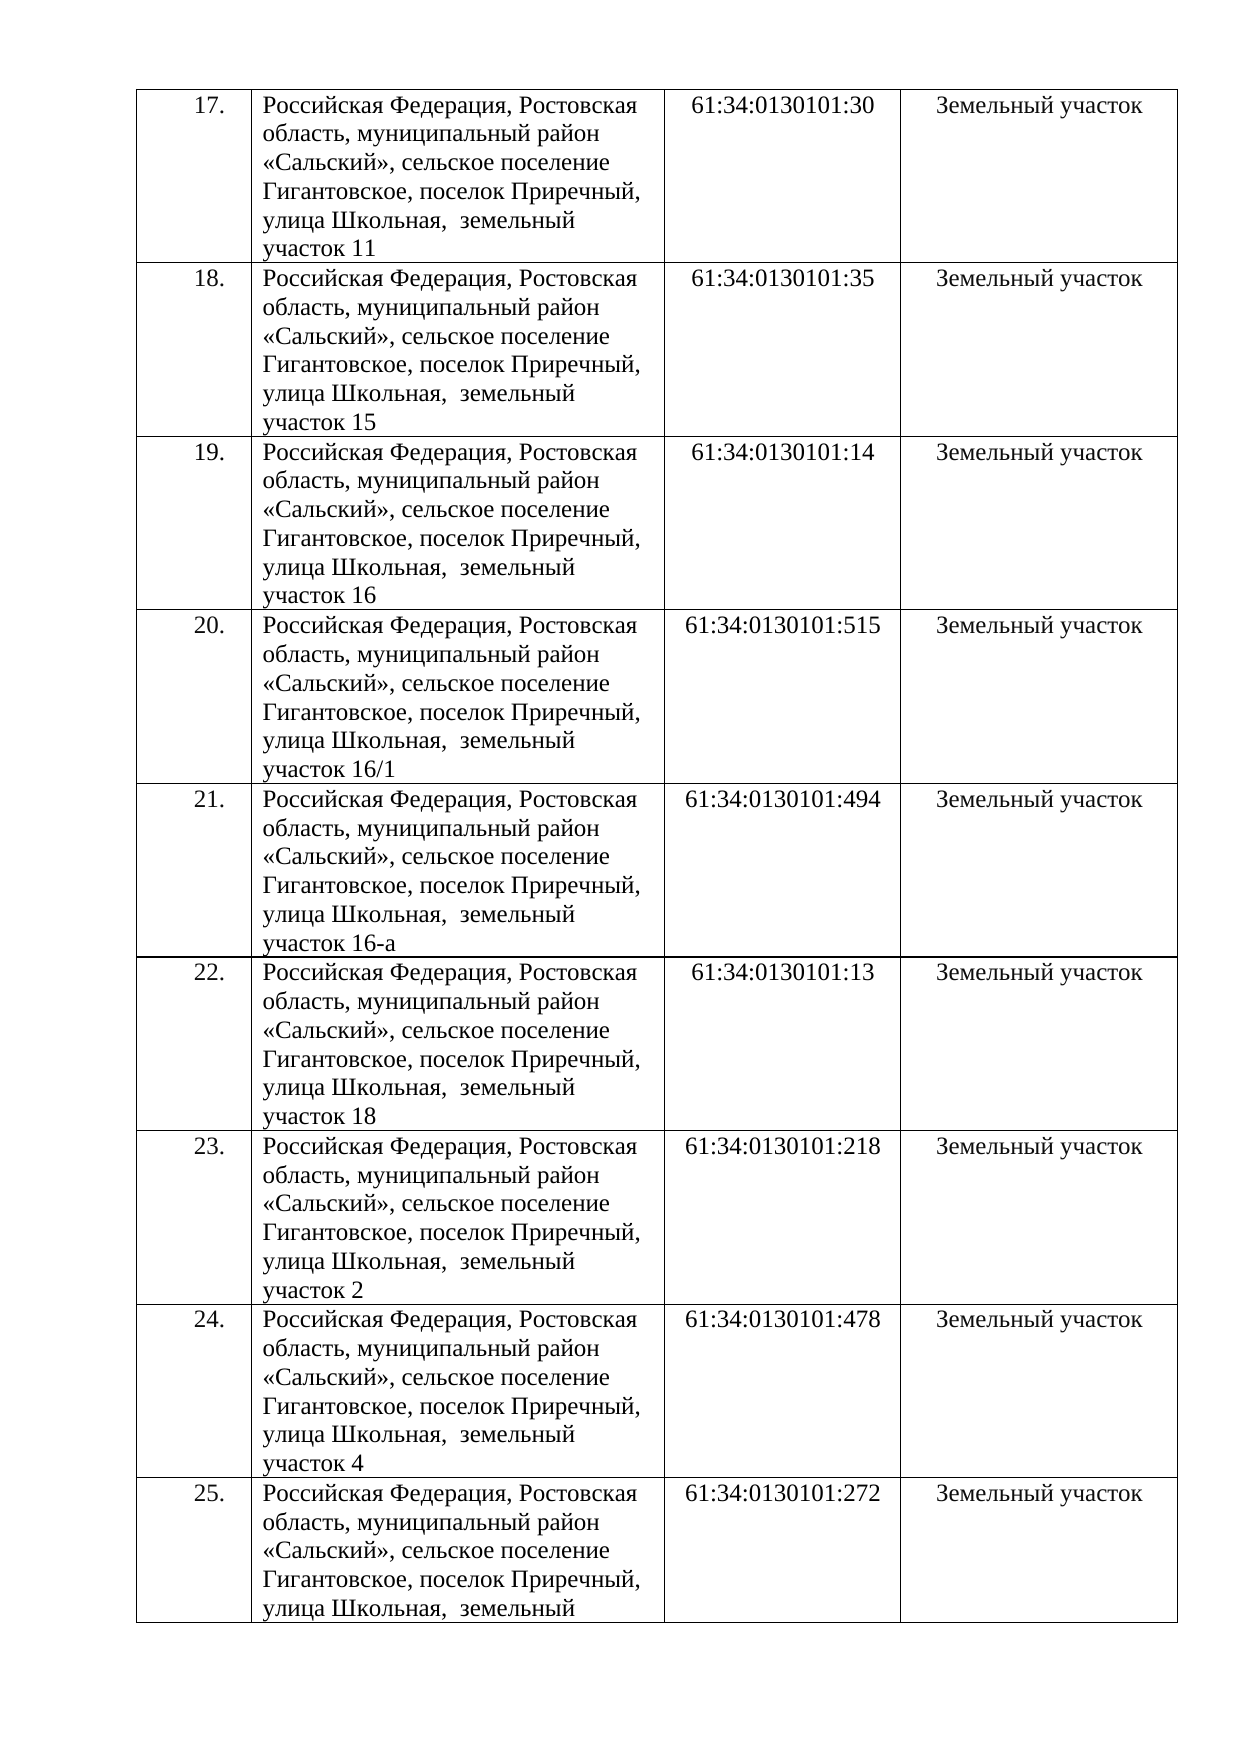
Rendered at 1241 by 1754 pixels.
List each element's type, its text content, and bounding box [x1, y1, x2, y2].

table_cell Российская Федерация, Ростовская область, муниципальный район «Сальский», сельское поселение Гигантовское, поселок Приречный, улица Школьная, земельный участок 11 [252, 90, 664, 262]
table_cell 61:34:0130101:30 [665, 90, 900, 262]
table_cell Земельный участок [901, 263, 1177, 436]
table_cell Российская Федерация, Ростовская область, муниципальный район «Сальский», сельское поселение Гигантовское, поселок Приречный, улица Школьная, земельный участок 18 [252, 958, 664, 1130]
table_cell 61:34:0130101:218 [665, 1131, 900, 1303]
table_cell Российская Федерация, Ростовская область, муниципальный район «Сальский», сельское поселение Гигантовское, поселок Приречный, улица Школьная, земельный участок 16 [252, 437, 664, 609]
table_cell 61:34:0130101:14 [665, 437, 900, 609]
table_cell Земельный участок [901, 958, 1177, 1130]
table_cell Земельный участок [901, 610, 1177, 783]
table_cell [137, 610, 251, 783]
table_cell [137, 784, 251, 956]
table_cell [137, 437, 251, 609]
table_cell 61:34:0130101:35 [665, 263, 900, 436]
table_cell Земельный участок [901, 784, 1177, 956]
table_cell 61:34:0130101:478 [665, 1305, 900, 1477]
table_cell Земельный участок [901, 1478, 1177, 1622]
table_cell Российская Федерация, Ростовская область, муниципальный район «Сальский», сельское поселение Гигантовское, поселок Приречный, улица Школьная, земельный участок 4 [252, 1305, 664, 1477]
table_cell Земельный участок [901, 1131, 1177, 1303]
table_cell 61:34:0130101:515 [665, 610, 900, 783]
table_cell [137, 1305, 251, 1477]
table_cell Земельный участок [901, 437, 1177, 609]
table_cell 61:34:0130101:13 [665, 958, 900, 1130]
table_cell Российская Федерация, Ростовская область, муниципальный район «Сальский», сельское поселение Гигантовское, поселок Приречный, улица Школьная, земельный участок 2 [252, 1131, 664, 1303]
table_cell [252, 1478, 664, 1622]
table_cell 61:34:0130101:272 [665, 1478, 900, 1622]
table_cell 61:34:0130101:494 [665, 784, 900, 956]
table_cell Российская Федерация, Ростовская область, муниципальный район «Сальский», сельское поселение Гигантовское, поселок Приречный, улица Школьная, земельный участок 16/1 [252, 610, 664, 783]
table_cell [137, 958, 251, 1130]
table_cell Российская Федерация, Ростовская область, муниципальный район «Сальский», сельское поселение Гигантовское, поселок Приречный, улица Школьная, земельный участок 15 [252, 263, 664, 436]
table_cell Земельный участок [901, 90, 1177, 262]
table_cell Земельный участок [901, 1305, 1177, 1477]
table_cell [137, 263, 251, 436]
table_cell [137, 90, 251, 262]
table_cell [137, 1131, 251, 1303]
table_cell [137, 1478, 251, 1622]
table_cell Российская Федерация, Ростовская область, муниципальный район «Сальский», сельское поселение Гигантовское, поселок Приречный, улица Школьная, земельный участок 16-а [252, 784, 664, 956]
